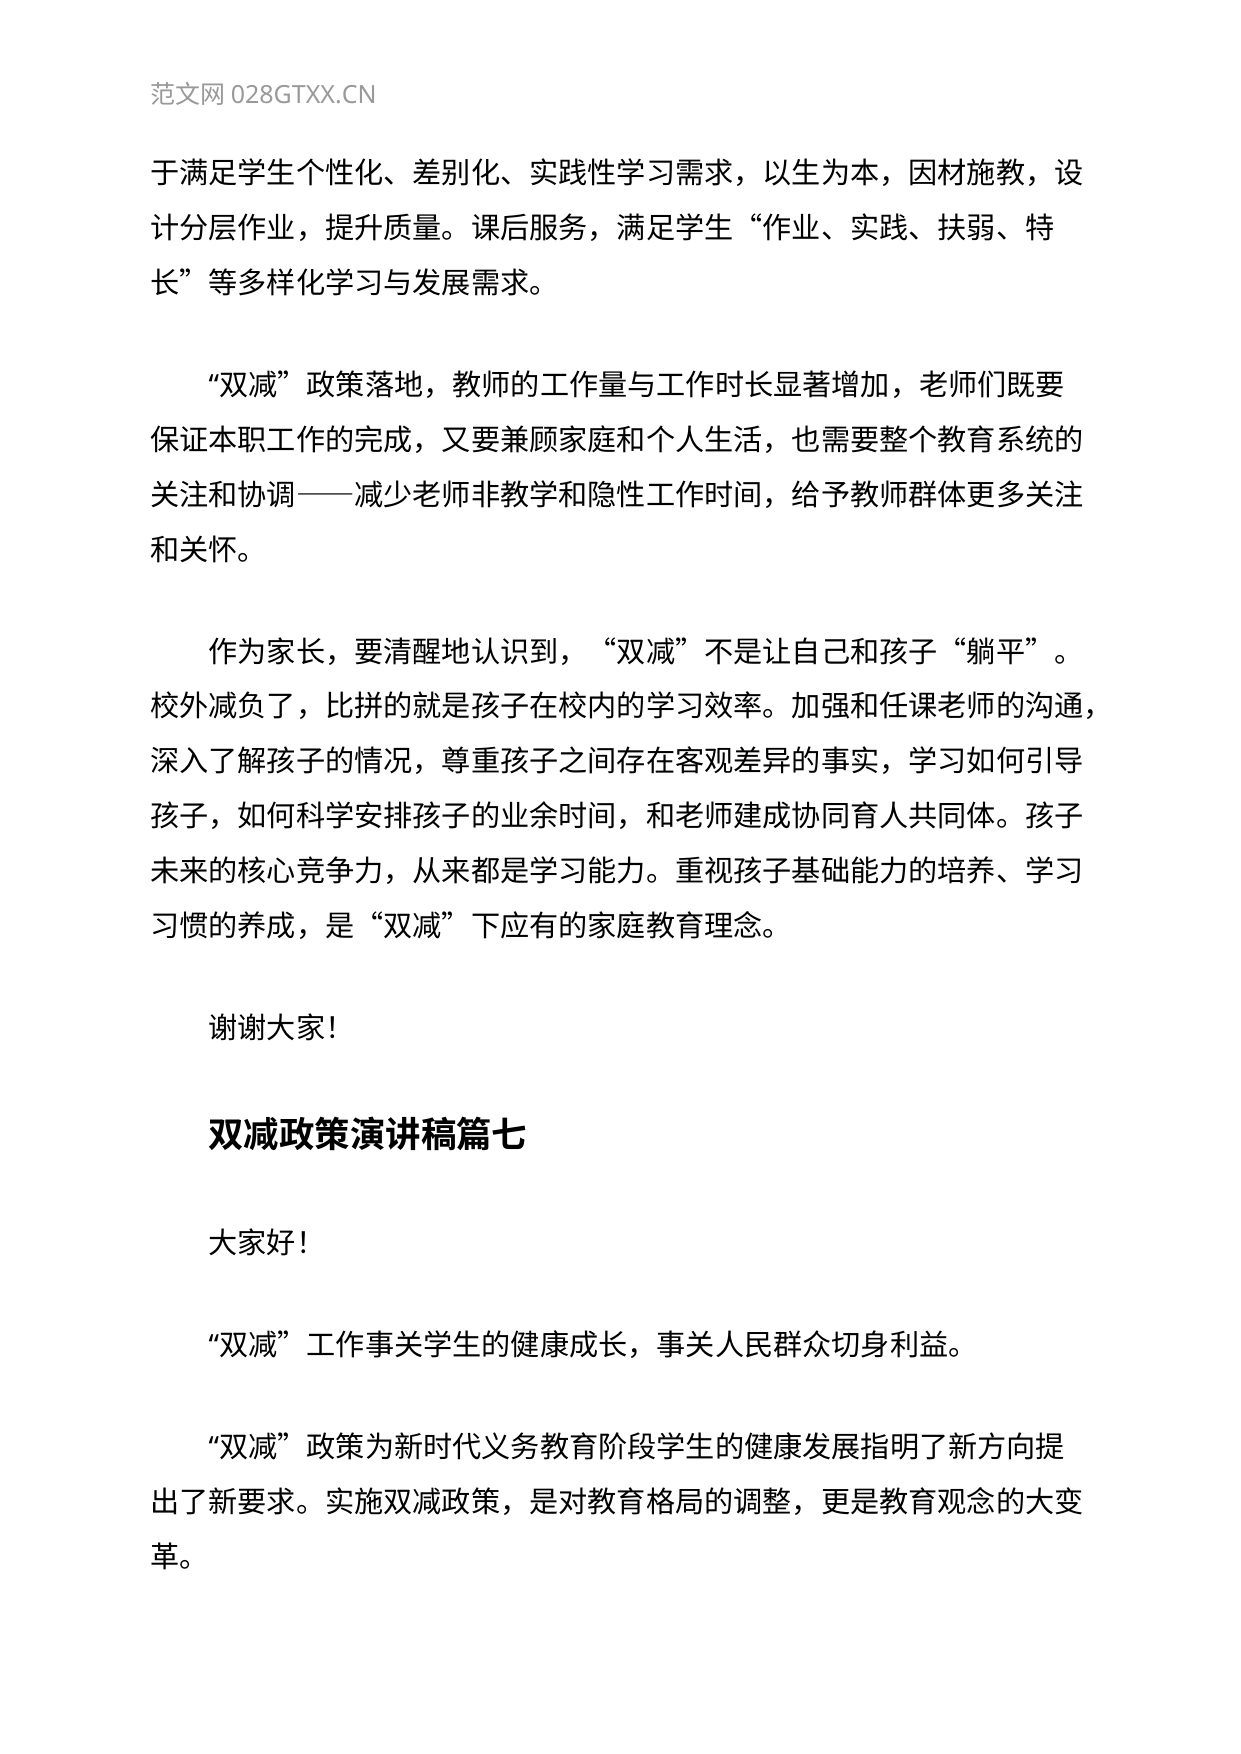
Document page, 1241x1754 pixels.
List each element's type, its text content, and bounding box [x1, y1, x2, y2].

text “双减”政策落地，教师的工作量与工作时长显著增加，老师们既要保证本职工作的完成，又要兼顾家庭和个人生活，也需要整个教育系统的关注和协调——减少老师非教学和隐性工作时间，给予教师群体更多关注和关怀。 [150, 362, 1090, 569]
text 双减政策演讲稿篇七 [150, 1106, 1090, 1157]
text 大家好！ [150, 1219, 1090, 1262]
text “双减”政策为新时代义务教育阶段学生的健康发展指明了新方向提出了新要求。实施双减政策，是对教育格局的调整，更是教育观念的大变革。 [150, 1423, 1090, 1576]
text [150, 150, 1090, 302]
text 作为家长，要清醒地认识到，“双减”不是让自己和孩子“躺平”。校外减负了，比拼的就是孩子在校内的学习效率。加强和任课老师的沟通，深入了解孩子的情况，尊重孩子之间存在客观差异的事实，学习如何引导孩子，如何科学安排孩子的业余时间，和老师建成协同育人共同体。孩子未来的核心竞争力，从来都是学习能力。重视孩子基础能力的培养、学习习惯的养成，是“双减”下应有的家庭教育理念。 [150, 628, 1090, 945]
text “双减”工作事关学生的健康成长，事关人民群众切身利益。 [150, 1321, 1090, 1364]
text 谢谢大家！ [150, 1004, 1090, 1047]
